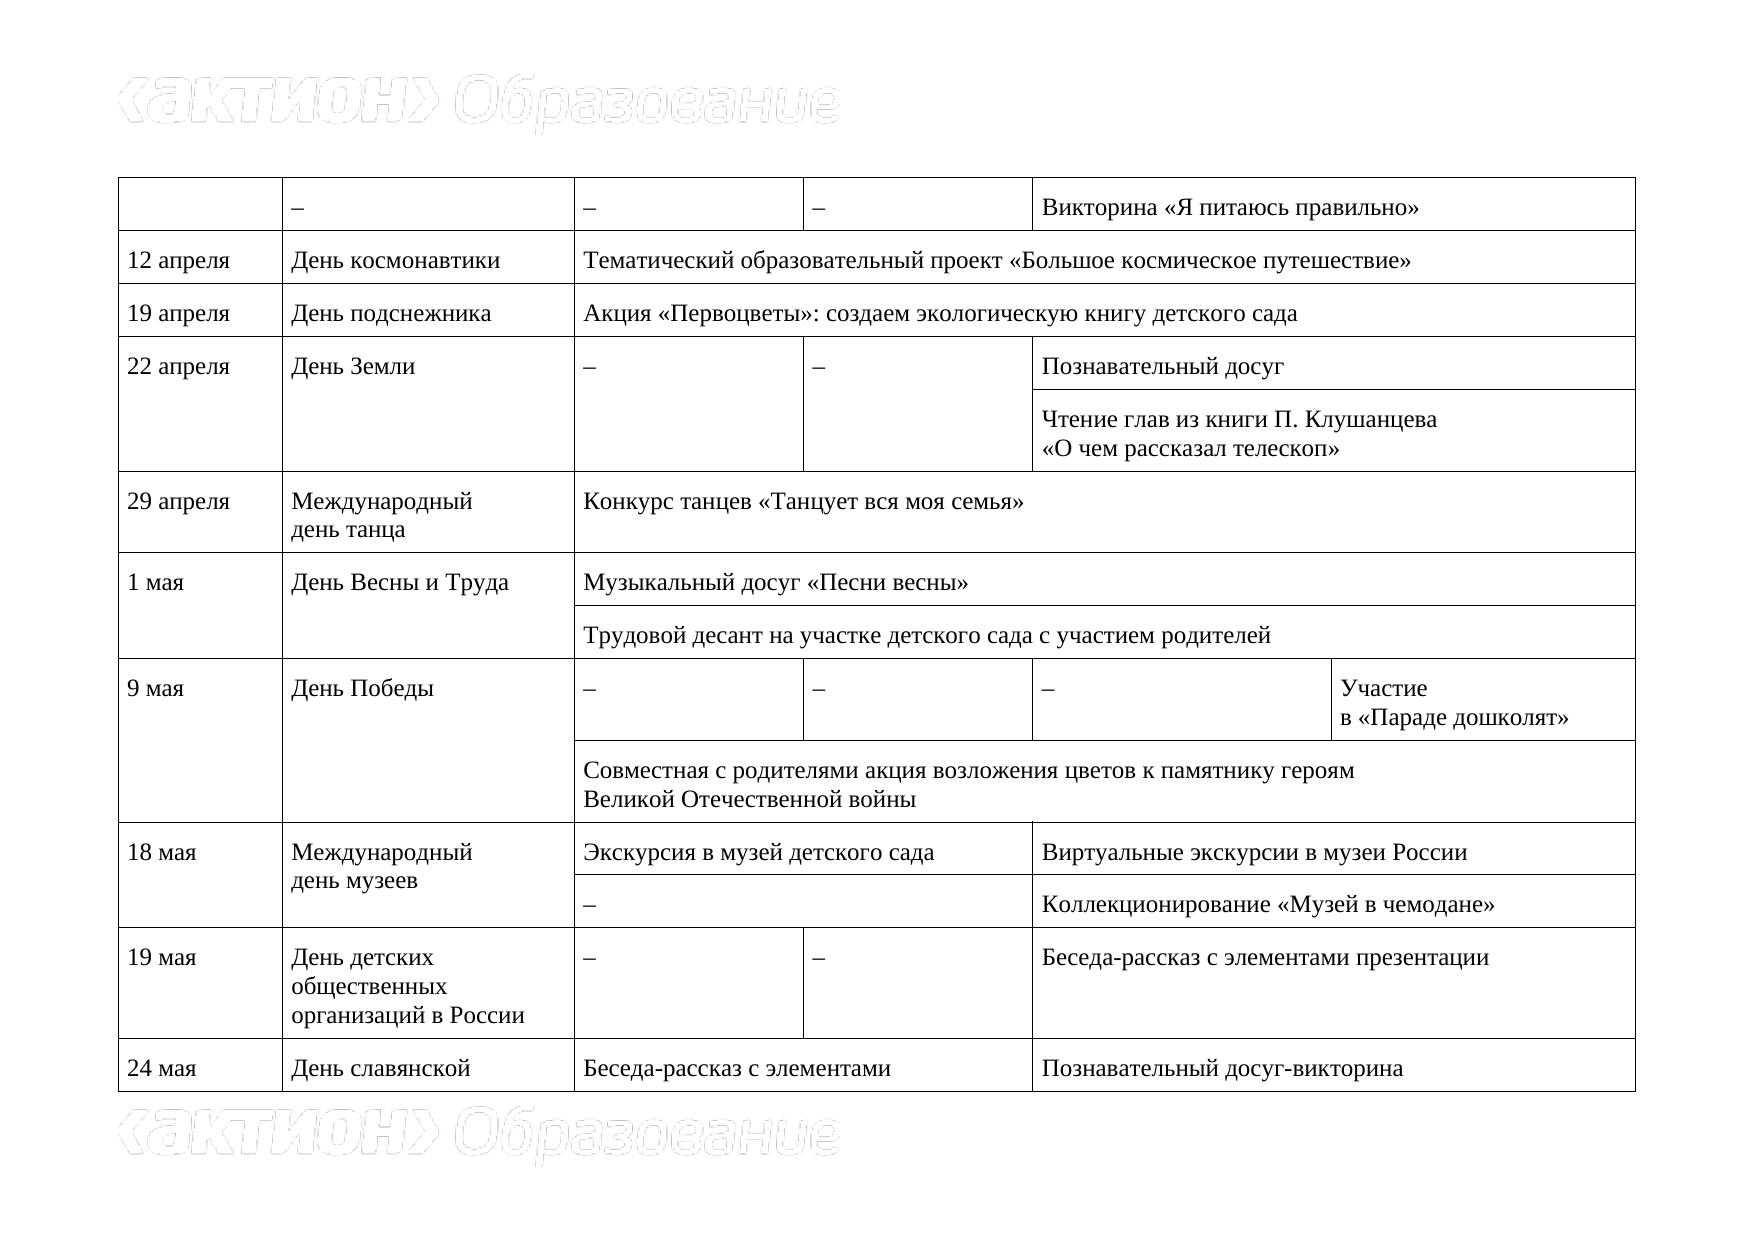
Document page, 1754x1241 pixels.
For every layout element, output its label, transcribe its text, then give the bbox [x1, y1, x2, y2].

table_cell День Земли [283, 337, 574, 471]
table_cell 29 апреля [119, 472, 282, 552]
table_cell 12 апреля [119, 231, 282, 283]
table_cell 22 апреля [119, 337, 282, 471]
table_cell 9 мая [119, 659, 282, 821]
table_cell Виртуальные экскурсии в музеи России [1033, 823, 1635, 874]
table_cell Познавательный досуг [1033, 337, 1635, 389]
table_cell Беседа-рассказ с элементами презентации «Волшебные буквы» [575, 1039, 1032, 1091]
table_cell – [804, 928, 1032, 1038]
table_cell Трудовой десант на участке детского сада с участием родителей [575, 606, 1635, 658]
table_cell Участие в «Параде дошколят» [1332, 659, 1635, 740]
table_cell Познавательный досуг-викторина «Как пишут в разных странах» [1033, 1039, 1635, 1091]
table_cell 1 мая [119, 553, 282, 658]
table_cell – [575, 659, 803, 740]
table_cell Беседа-рассказ с элементами презентации [1033, 928, 1635, 1038]
table_cell – [1033, 659, 1331, 740]
table_cell 18 мая [119, 823, 282, 927]
table_cell 19 мая [119, 928, 282, 1038]
table_cell День детских общественных организаций в России [283, 928, 574, 1038]
table_cell Чтение глав из книги П. Клушанцева «О чем рассказал телескоп» [1033, 390, 1635, 471]
table_cell Тематический образовательный проект «Большое космическое путешествие» [575, 231, 1635, 283]
table_cell Акция «Первоцветы»: создаем экологическую книгу детского сада [575, 284, 1635, 336]
picture [118, 1105, 840, 1167]
table_cell День славянской письменности и культуры [283, 1039, 574, 1091]
table_cell – [804, 659, 1032, 740]
table_cell 24 мая [119, 1039, 282, 1091]
table_cell День подснежника [283, 284, 574, 336]
table_cell Международный день танца [283, 472, 574, 552]
table_cell – [575, 337, 803, 471]
picture [118, 73, 840, 135]
table_cell Коллекционирование «Музей в чемодане» [1033, 875, 1635, 927]
table_cell – [575, 875, 1032, 927]
table_cell – [575, 178, 803, 230]
table_cell Конкурс танцев «Танцует вся моя семья» [575, 472, 1635, 552]
table_cell День Победы [283, 659, 574, 821]
table_cell День космонавтики [283, 231, 574, 283]
table_cell – [804, 178, 1032, 230]
table_cell День Весны и Труда [283, 553, 574, 658]
table_cell Музыкальный досуг «Песни весны» [575, 553, 1635, 605]
table_cell – [575, 928, 803, 1038]
table_cell – [283, 178, 574, 230]
table_cell Викторина «Я питаюсь правильно» [1033, 178, 1635, 230]
table_cell – [804, 337, 1032, 471]
table_cell [119, 178, 282, 230]
table_cell 19 апреля [119, 284, 282, 336]
table_cell Совместная с родителями акция возложения цветов к памятнику героям Великой Отечественной войны [575, 741, 1635, 821]
table_cell Международный день музеев [283, 823, 574, 927]
table_cell Экскурсия в музей детского сада [575, 823, 1032, 874]
